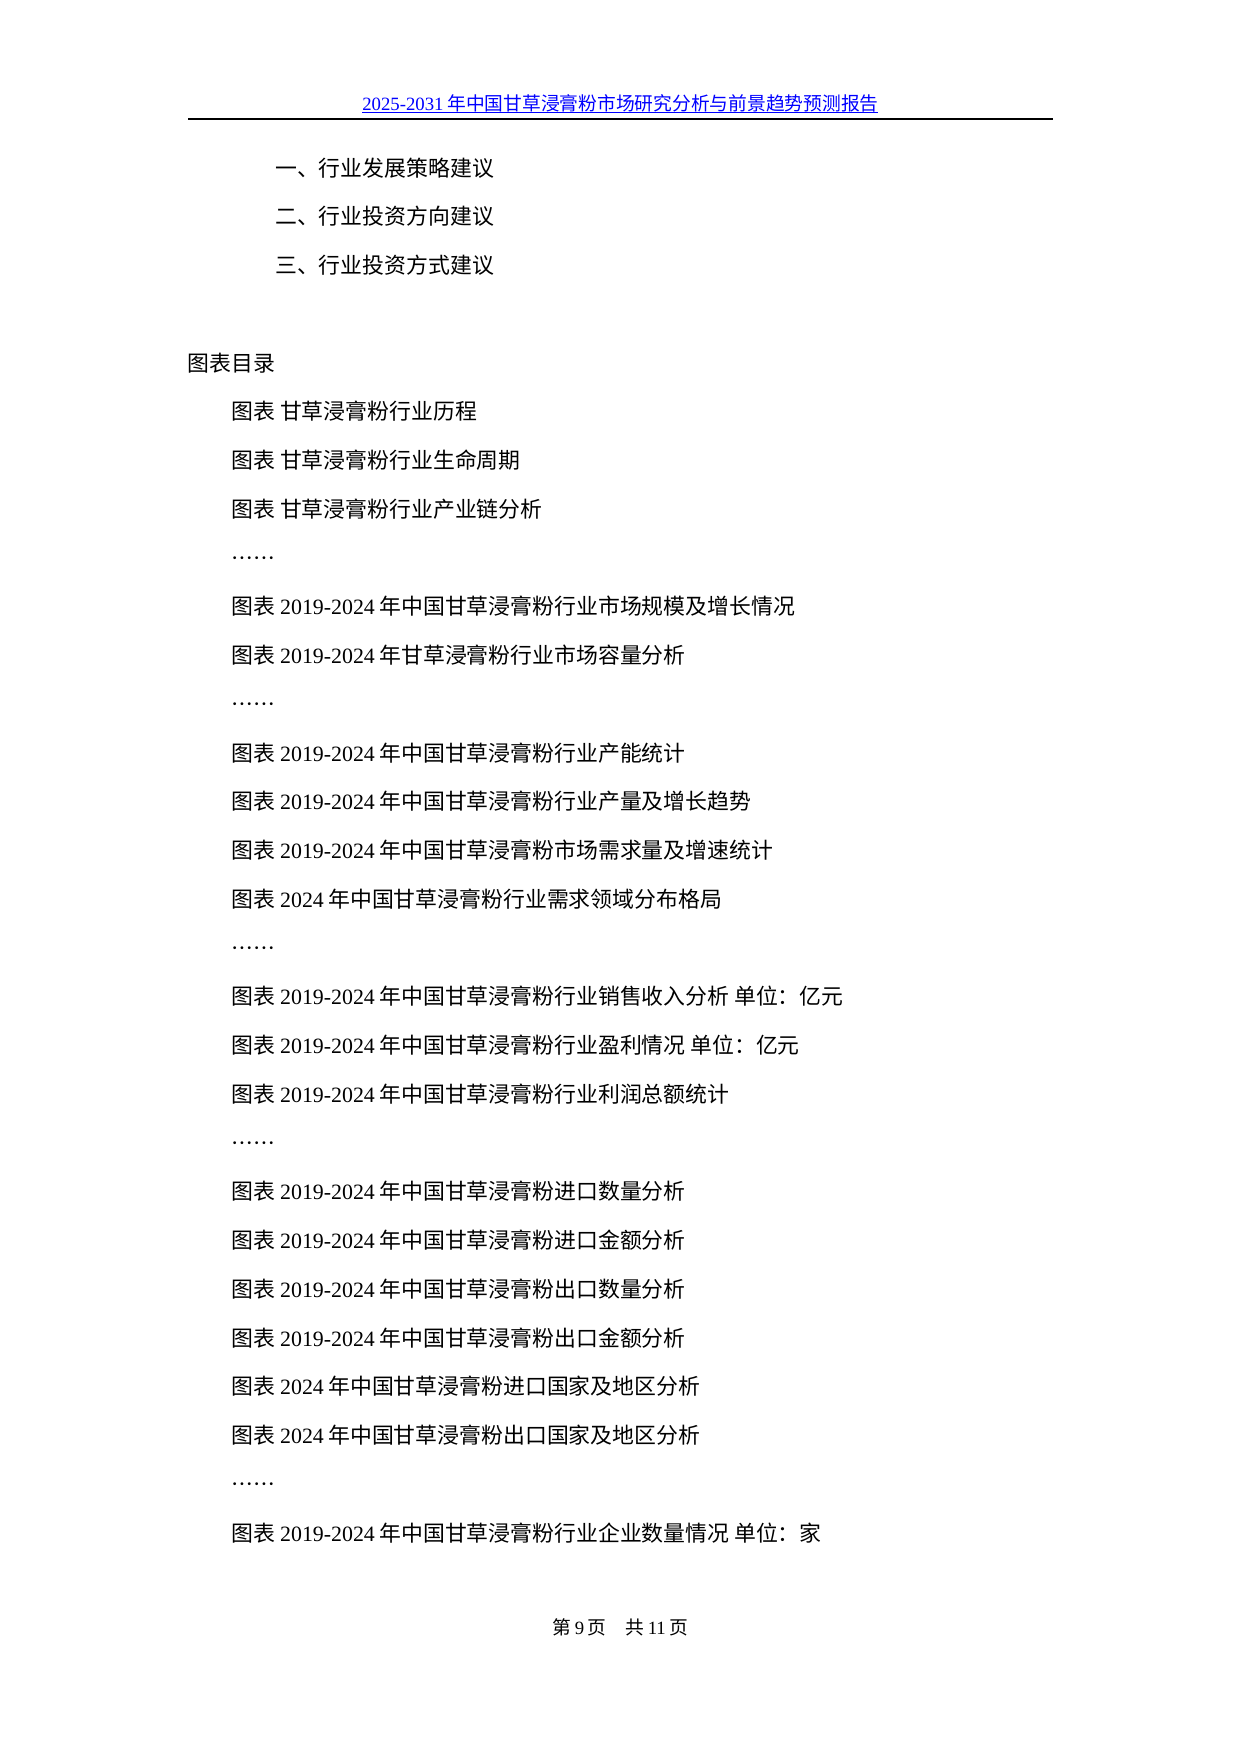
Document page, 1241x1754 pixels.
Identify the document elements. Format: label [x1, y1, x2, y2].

text [187, 150, 1053, 1548]
